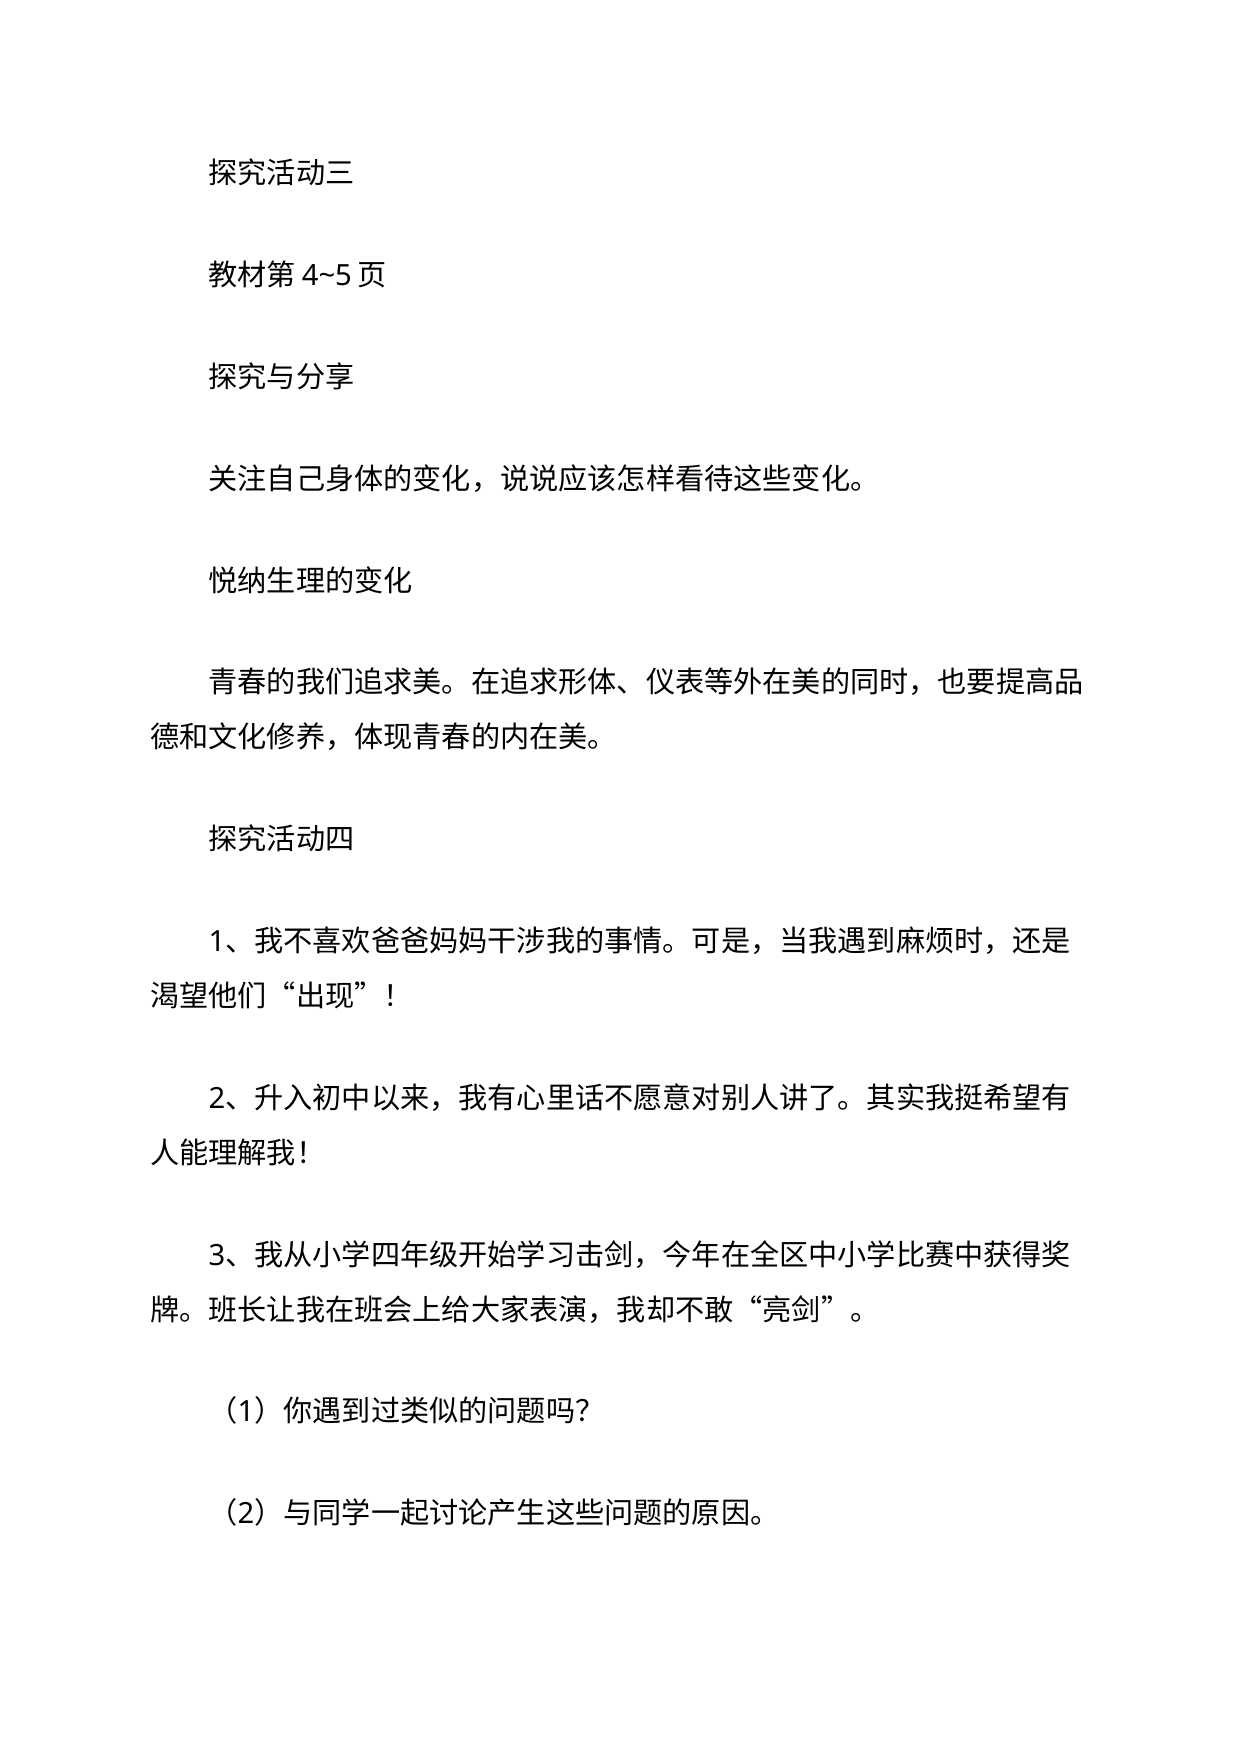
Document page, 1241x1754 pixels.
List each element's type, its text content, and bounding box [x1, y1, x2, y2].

text 1、我不喜欢爸爸妈妈干涉我的事情。可是，当我遇到麻烦时，还是渴望他们“出现”！ [150, 917, 1090, 1015]
text （1）你遇到过类似的问题吗？ [150, 1388, 1090, 1430]
text （2）与同学一起讨论产生这些问题的原因。 [150, 1490, 1090, 1532]
text 探究与分享 [150, 354, 1090, 396]
text 探究活动四 [150, 816, 1090, 858]
text 青春的我们追求美。在追求形体、仪表等外在美的同时，也要提高品德和文化修养，体现青春的内在美。 [150, 659, 1090, 756]
text 教材第4~5页 [150, 252, 1090, 294]
text 3、我从小学四年级开始学习击剑，今年在全区中小学比赛中获得奖牌。班长让我在班会上给大家表演，我却不敢“亮剑”。 [150, 1231, 1090, 1328]
text 2、升入初中以来，我有心里话不愿意对别人讲了。其实我挺希望有人能理解我！ [150, 1074, 1090, 1172]
text 悦纳生理的变化 [150, 557, 1090, 599]
text 关注自己身体的变化，说说应该怎样看待这些变化。 [150, 456, 1090, 498]
text 探究活动三 [150, 150, 1090, 192]
